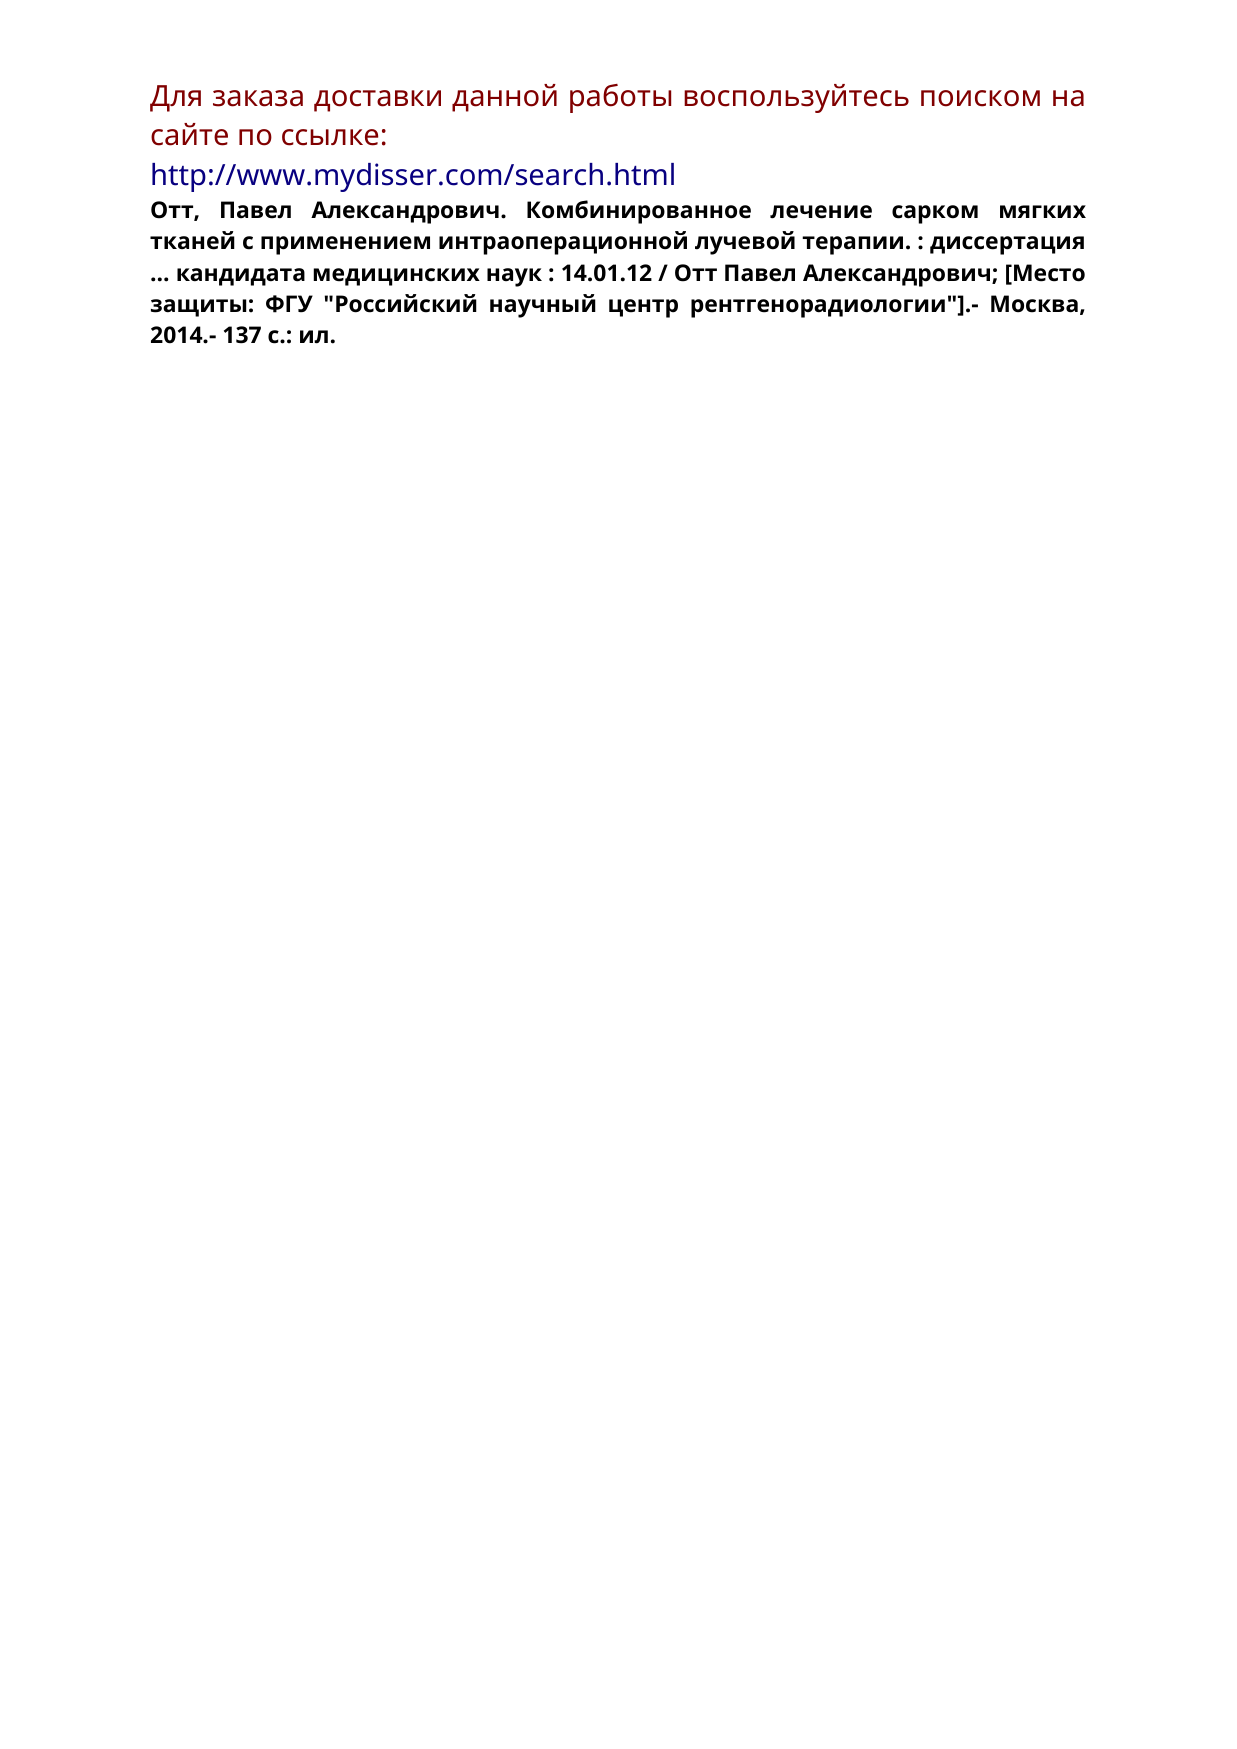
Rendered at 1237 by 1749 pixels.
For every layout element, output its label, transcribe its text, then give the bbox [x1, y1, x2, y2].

text Отт, Павел Александрович. Комбинированное лечение сарком мягких тканей с применением интраоперационной лучевой терапии. : диссертация ... кандидата медицинских наук : 14.01.12 / Отт Павел Александрович; [Место защиты: ФГУ "Российский научный центр рентгенорадиологии"].- Москва, 2014.- 137 с.: ил. [150, 194, 1086, 350]
